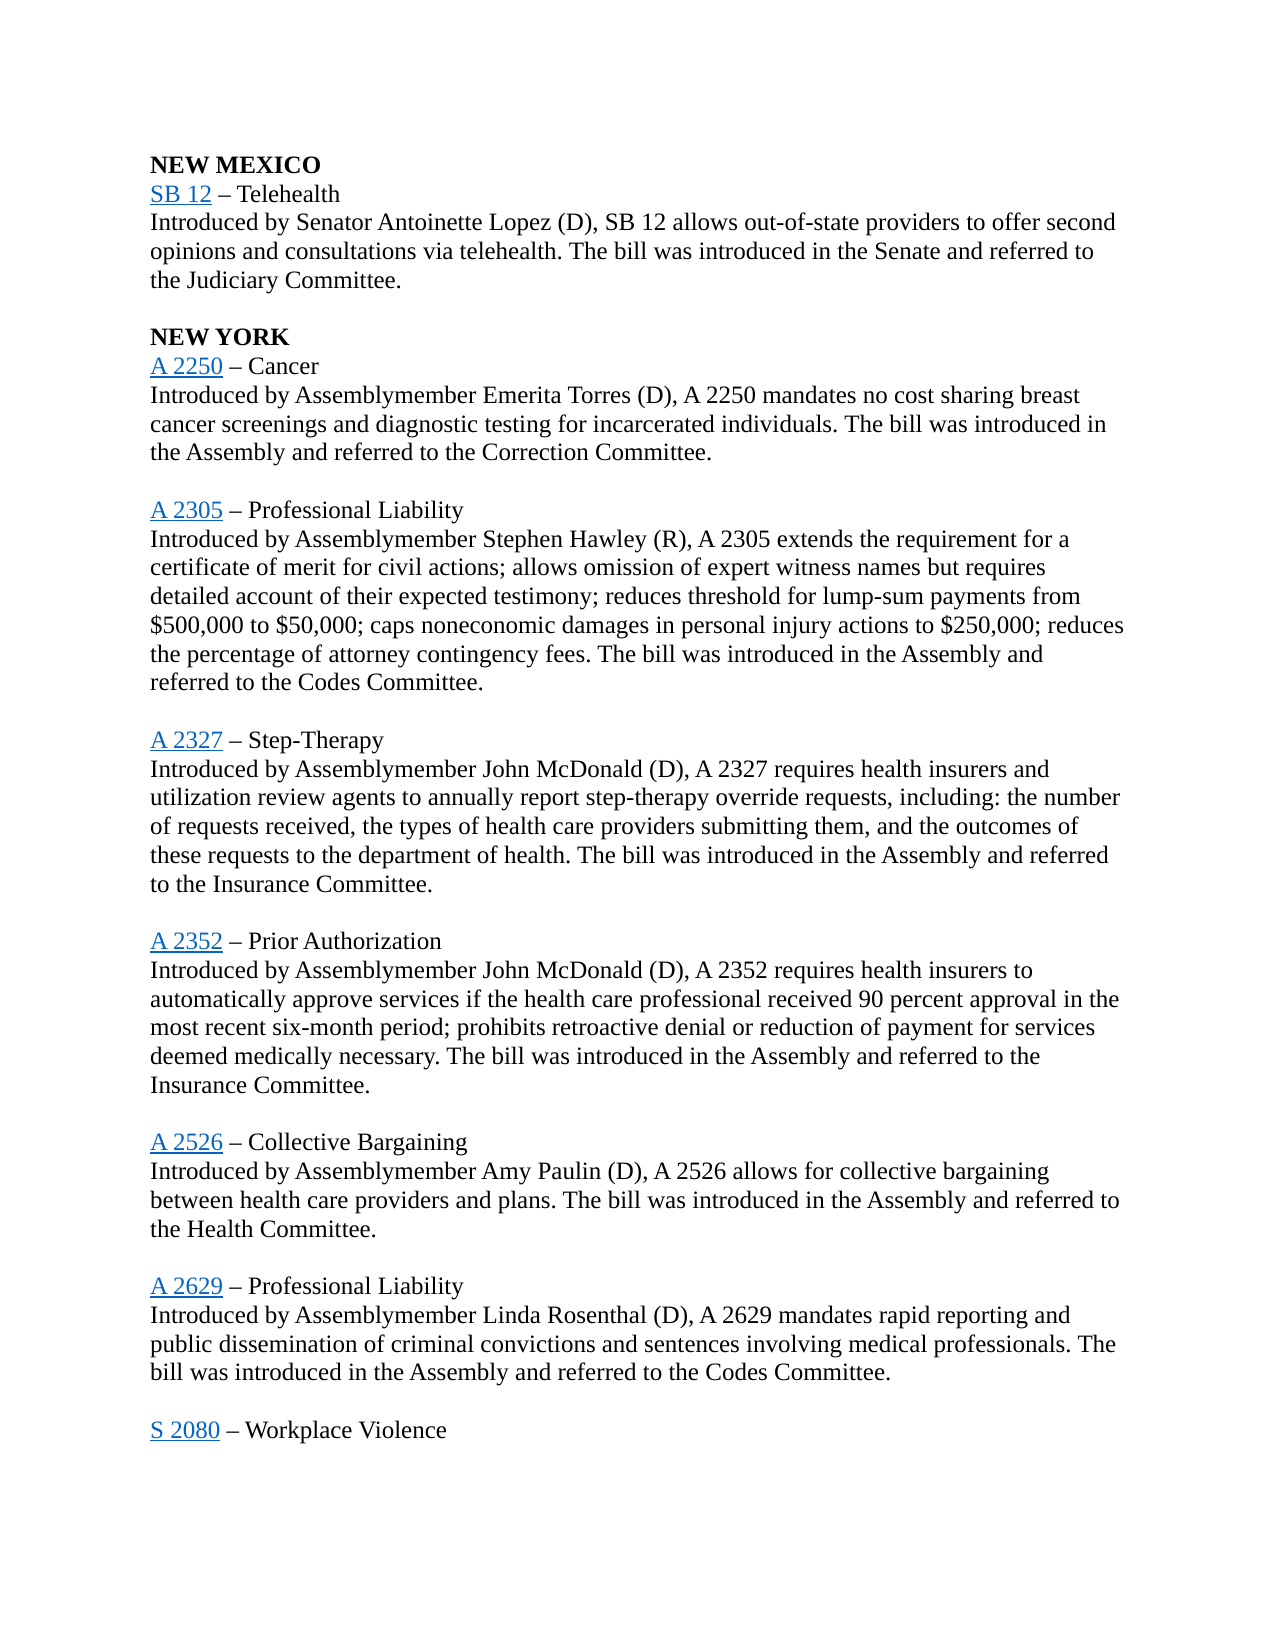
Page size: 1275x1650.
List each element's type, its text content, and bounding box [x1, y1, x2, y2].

text A 2629 – Professional Liability [150, 1271, 1125, 1300]
text Introduced by Assemblymember Emerita Torres (D), A 2250 mandates no cost sharing breast cancer screenings and diagnostic testing for incarcerated individuals. The bill was introduced in the Assembly and referred to the Correction Committee. [150, 380, 1125, 466]
text NEW YORK [150, 322, 1125, 351]
text S 2080 – Workplace Violence [150, 1415, 1125, 1444]
text NEW MEXICO [150, 150, 1125, 179]
text A 2526 – Collective Bargaining [150, 1127, 1125, 1156]
text Introduced by Assemblymember Amy Paulin (D), A 2526 allows for collective bargaining between health care providers and plans. The bill was introduced in the Assembly and referred to the Health Committee. [150, 1156, 1125, 1242]
text Introduced by Assemblymember Stephen Hawley (R), A 2305 extends the requirement for a certificate of merit for civil actions; allows omission of expert witness names but requires detailed account of their expected testimony; reduces threshold for lump-sum payments from $500,000 to $50,000; caps noneconomic damages in personal injury actions to $250,000; reduces the percentage of attorney contingency fees. The bill was introduced in the Assembly and referred to the Codes Committee. [150, 524, 1125, 696]
text Introduced by Senator Antoinette Lopez (D), SB 12 allows out-of-state providers to offer second opinions and consultations via telehealth. The bill was introduced in the Senate and referred to the Judiciary Committee. [150, 207, 1125, 294]
text A 2352 – Prior Authorization [150, 926, 1125, 955]
text A 2250 – Cancer [150, 351, 1125, 380]
text Introduced by Assemblymember Linda Rosenthal (D), A 2629 mandates rapid reporting and public dissemination of criminal convictions and sentences involving medical professionals. The bill was introduced in the Assembly and referred to the Codes Committee. [150, 1300, 1125, 1386]
text Introduced by Assemblymember John McDonald (D), A 2352 requires health insurers to automatically approve services if the health care professional received 90 percent approval in the most recent six-month period; prohibits retroactive denial or reduction of payment for services deemed medically necessary. The bill was introduced in the Assembly and referred to the Insurance Committee. [150, 955, 1125, 1099]
text A 2327 – Step-Therapy [150, 725, 1125, 754]
text SB 12 – Telehealth [150, 179, 1125, 207]
text A 2305 – Professional Liability [150, 495, 1125, 524]
text Introduced by Assemblymember John McDonald (D), A 2327 requires health insurers and utilization review agents to annually report step-therapy override requests, including: the number of requests received, the types of health care providers submitting them, and the outcomes of these requests to the department of health. The bill was introduced in the Assembly and referred to the Insurance Committee. [150, 754, 1125, 897]
